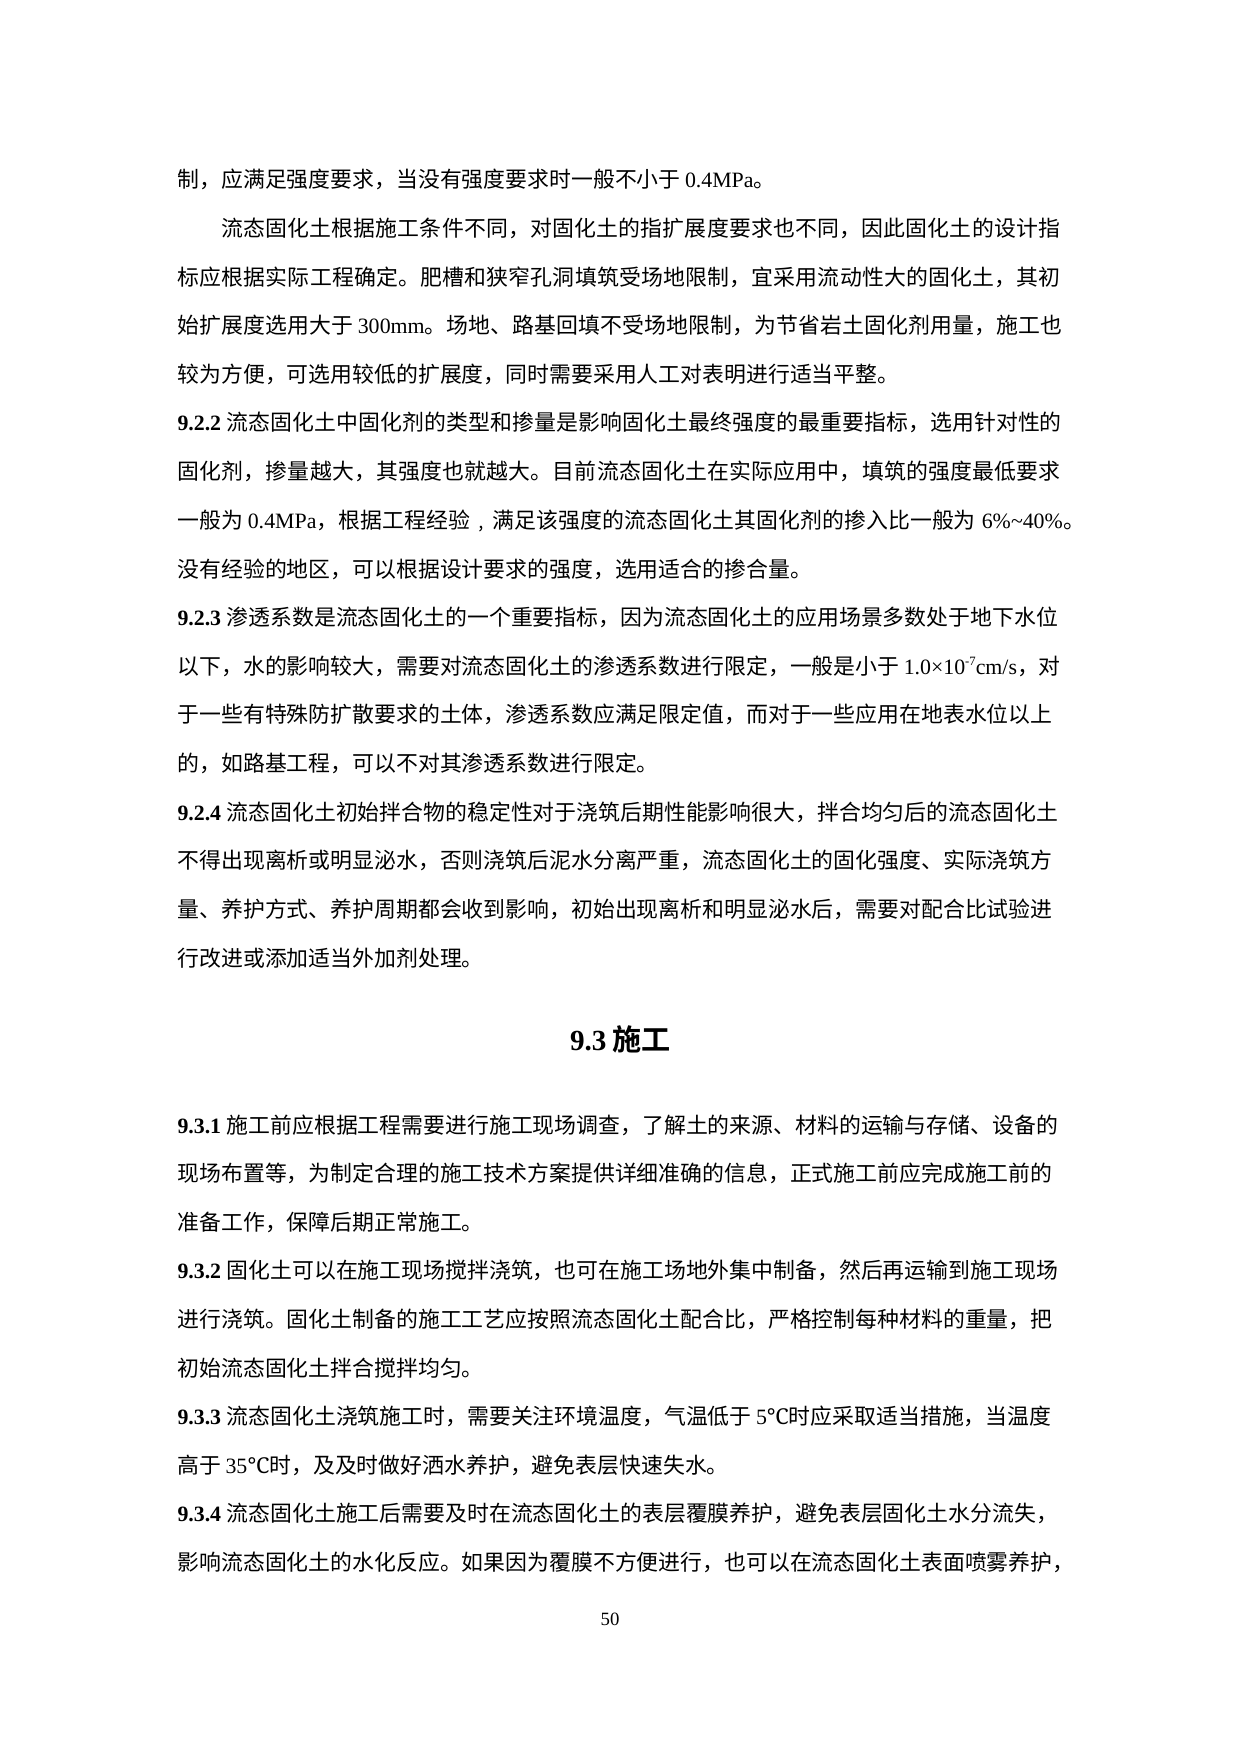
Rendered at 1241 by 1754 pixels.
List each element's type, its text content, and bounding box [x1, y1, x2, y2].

text 9.2.4 流态固化土初始拌合物的稳定性对于浇筑后期性能影响很大，拌合均匀后的流态固化土不得出现离析或明显泌水，否则浇筑后泥水分离严重，流态固化土的固化强度、实际浇筑方量、养护方式、养护周期都会收到影响，初始出现离析和明显泌水后，需要对配合比试验进行改进或添加适当外加剂处理。 [177, 794, 1063, 973]
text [177, 1496, 1063, 1577]
text 9.3.1 施工前应根据工程需要进行施工现场调查，了解土的来源、材料的运输与存储、设备的现场布置等，为制定合理的施工技术方案提供详细准确的信息，正式施工前应完成施工前的准备工作，保障后期正常施工。 [177, 1107, 1063, 1237]
text 9.2.3 渗透系数是流态固化土的一个重要指标，因为流态固化土的应用场景多数处于地下水位以下，水的影响较大，需要对流态固化土的渗透系数进行限定，一般是小于1.0×10-7cm/s，对于一些有特殊防扩散要求的土体，渗透系数应满足限定值，而对于一些应用在地表水位以上的，如路基工程，可以不对其渗透系数进行限定。 [177, 599, 1063, 778]
text 流态固化土根据施工条件不同，对固化土的指扩展度要求也不同，因此固化土的设计指标应根据实际工程确定。肥槽和狭窄孔洞填筑受场地限制，宜采用流动性大的固化土，其初始扩展度选用大于300mm。场地、路基回填不受场地限制，为节省岩土固化剂用量，施工也较为方便，可选用较低的扩展度，同时需要采用人工对表明进行适当平整。 [177, 210, 1063, 389]
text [177, 162, 1063, 194]
text 9.3.2 固化土可以在施工现场搅拌浇筑，也可在施工场地外集中制备，然后再运输到施工现场进行浇筑。固化土制备的施工工艺应按照流态固化土配合比，严格控制每种材料的重量，把初始流态固化土拌合搅拌均匀。 [177, 1253, 1063, 1383]
text 9.3施工 [177, 1005, 1063, 1070]
text 9.2.2 流态固化土中固化剂的类型和掺量是影响固化土最终强度的最重要指标，选用针对性的固化剂，掺量越大，其强度也就越大。目前流态固化土在实际应用中，填筑的强度最低要求一般为0.4MPa，根据工程经验﹐满足该强度的流态固化土其固化剂的掺入比一般为6%~40%。没有经验的地区，可以根据设计要求的强度，选用适合的掺合量。 [177, 405, 1063, 584]
text 9.3.3 流态固化土浇筑施工时，需要关注环境温度，气温低于5℃时应采取适当措施，当温度高于35℃时，及及时做好洒水养护，避免表层快速失水。 [177, 1399, 1063, 1480]
